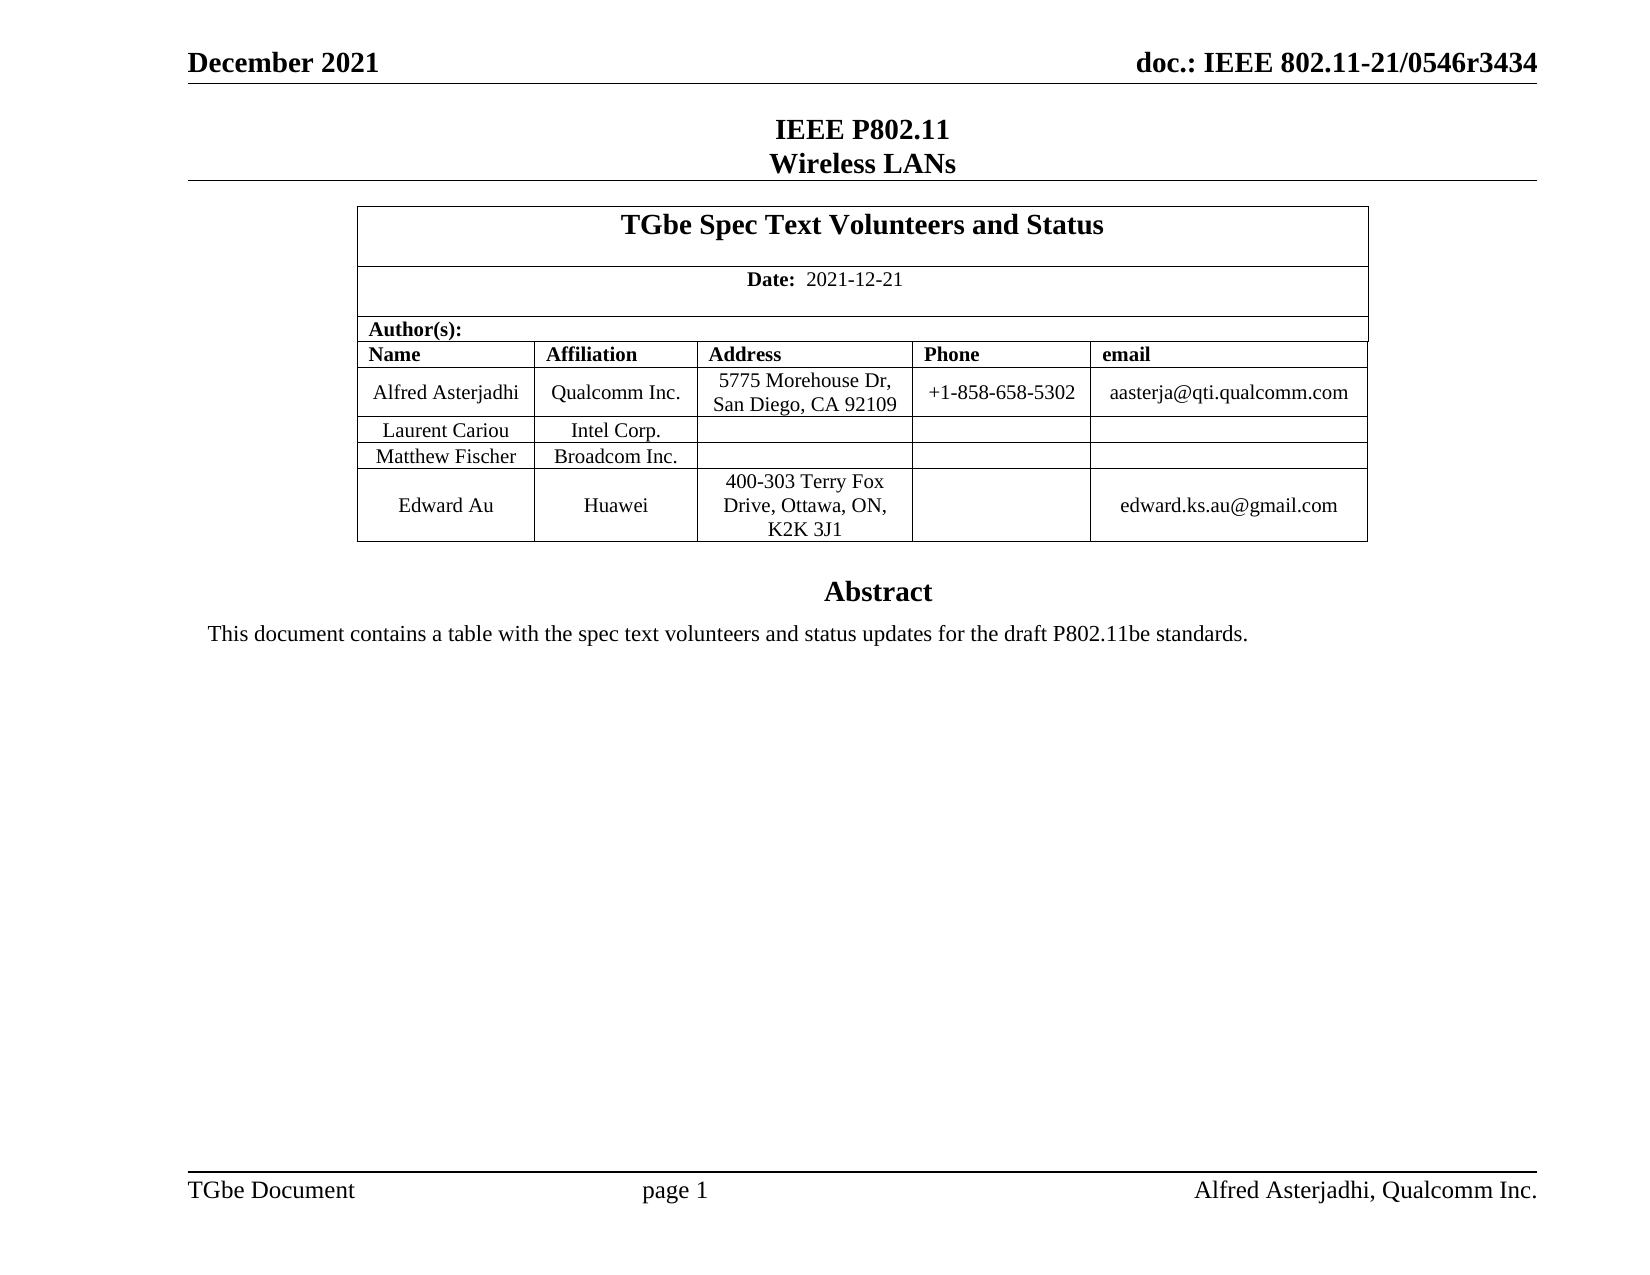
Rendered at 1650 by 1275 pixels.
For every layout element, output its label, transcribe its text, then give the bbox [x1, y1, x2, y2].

table_cell [1091, 443, 1367, 468]
table_cell [698, 417, 912, 442]
table_cell Huawei [535, 469, 697, 541]
table_cell edward.ks.au@gmail.com [1091, 469, 1367, 541]
table_cell [913, 469, 1090, 541]
table_cell email [1091, 342, 1367, 367]
table_cell [698, 443, 912, 468]
table_cell aasterja@qti.qualcomm.com [1091, 368, 1367, 416]
table_cell Phone [913, 342, 1090, 367]
table_cell Address [698, 342, 912, 367]
table_cell Affiliation [535, 342, 697, 367]
table_cell Qualcomm Inc. [535, 368, 697, 416]
table_cell [913, 443, 1090, 468]
table_cell Name [358, 342, 534, 367]
table_cell Broadcom Inc. [535, 443, 697, 468]
table_cell Alfred Asterjadhi [358, 368, 534, 416]
table_cell [1091, 417, 1367, 442]
table_cell Author(s): [358, 317, 1368, 341]
table_cell Intel Corp. [535, 417, 697, 442]
table_cell 5775 Morehouse Dr, San Diego, CA 92109 [698, 368, 912, 416]
table_cell [913, 417, 1090, 442]
table_cell Date: 2021-12-21 [358, 267, 1368, 316]
table_cell 400-303 Terry Fox Drive, Ottawa, ON, K2K 3J1 [698, 469, 912, 541]
table_cell Matthew Fischer [358, 443, 534, 468]
table_cell +1-858-658-5302 [913, 368, 1090, 416]
text IEEE P802.11 Wireless LANs [187, 112, 1537, 181]
table_cell Edward Au [358, 469, 534, 541]
table_cell Laurent Cariou [358, 417, 534, 442]
table_header TGbe Spec Text Volunteers and Status [358, 207, 1368, 266]
